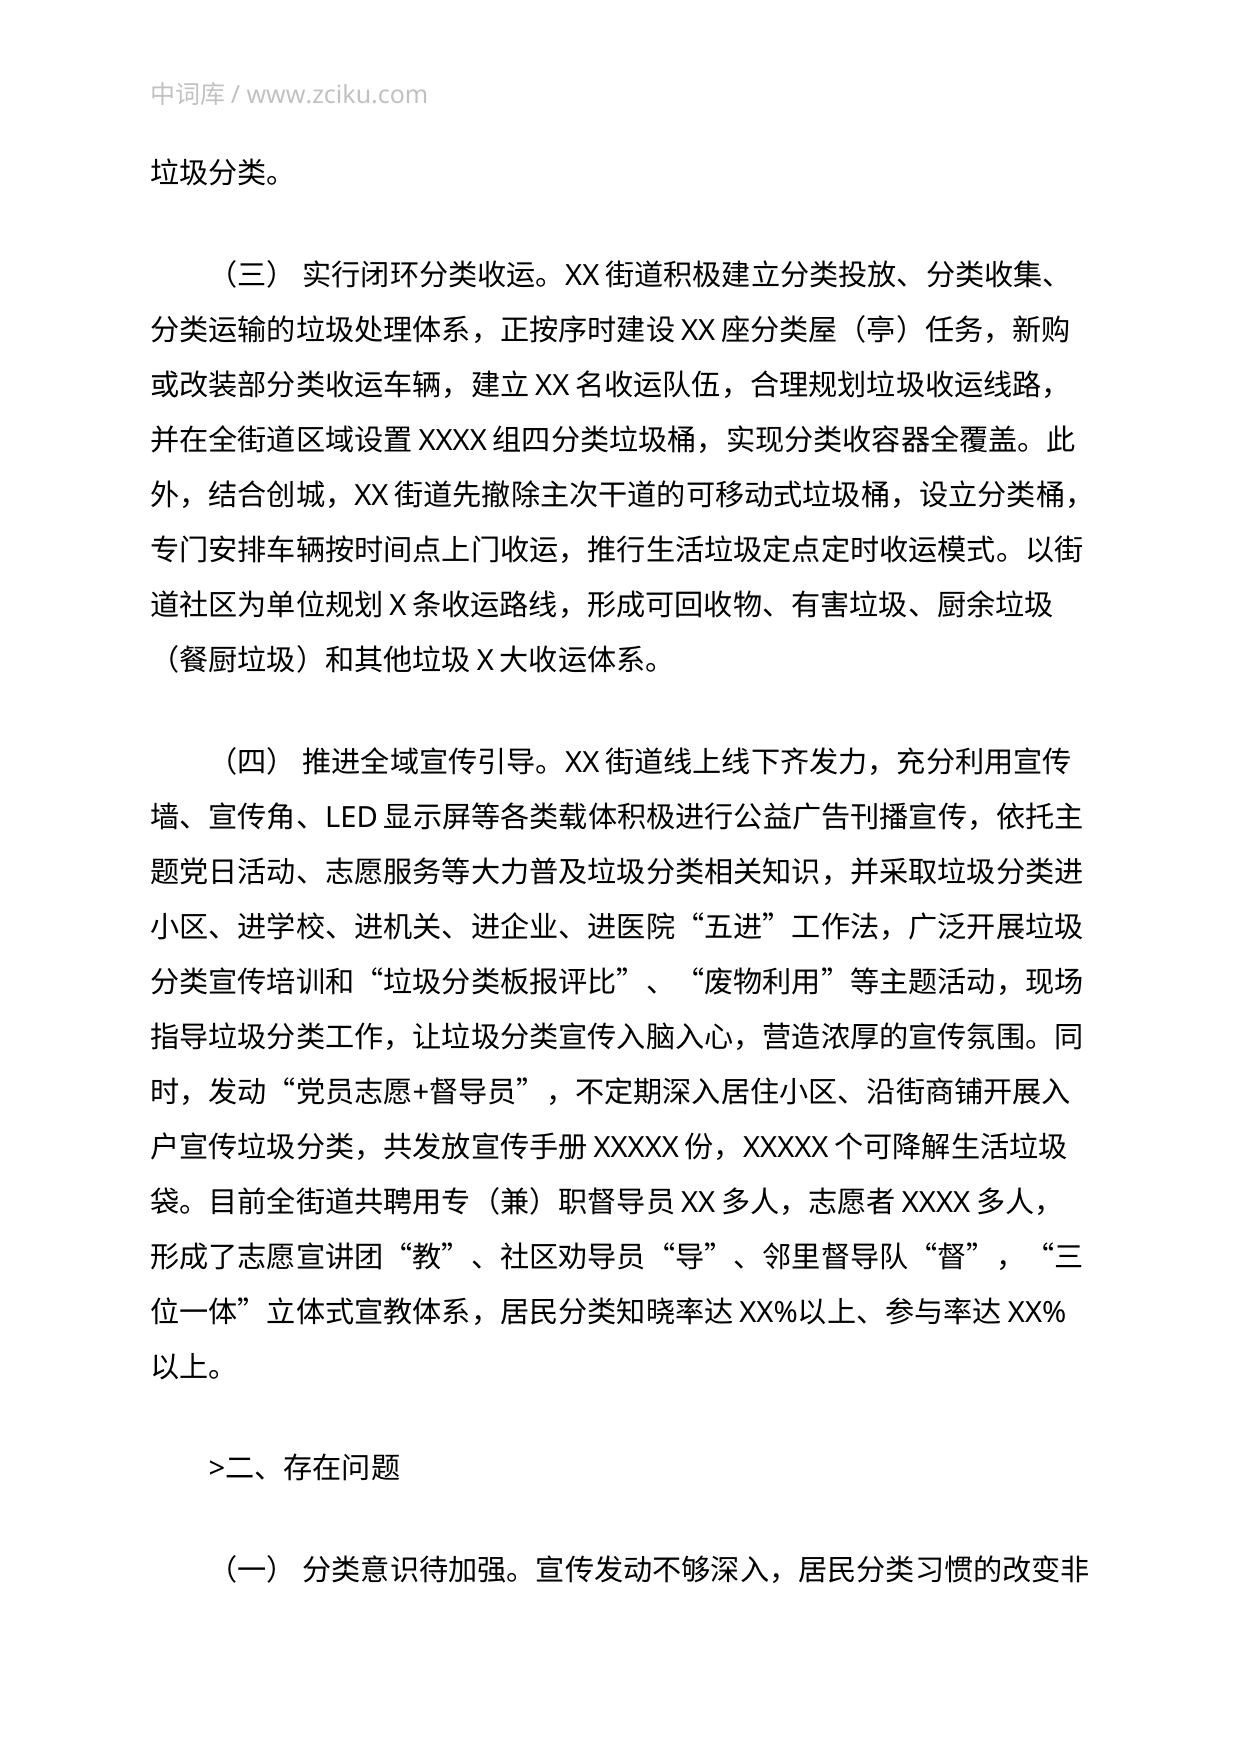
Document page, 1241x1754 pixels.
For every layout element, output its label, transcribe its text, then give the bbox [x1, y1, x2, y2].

text （四） 推进全域宣传引导。XX街道线上线下齐发力，充分利用宣传墙、宣传角、LED显示屏等各类载体积极进行公益广告刊播宣传，依托主题党日活动、志愿服务等大力普及垃圾分类相关知识，并采取垃圾分类进小区、进学校、进机关、进企业、进医院“五进”工作法，广泛开展垃圾分类宣传培训和“垃圾分类板报评比”、“废物利用”等主题活动，现场指导垃圾分类工作，让垃圾分类宣传入脑入心，营造浓厚的宣传氛围。同时，发动“党员志愿+督导员”，不定期深入居住小区、沿街商铺开展入户宣传垃圾分类，共发放宣传手册XXXXX份，XXXXX个可降解生活垃圾袋。目前全街道共聘用专（兼）职督导员XX多人，志愿者XXXX多人，形成了志愿宣讲团“教”、社区劝导员“导”、邻里督导队“督”，“三位一体”立体式宣教体系，居民分类知晓率达XX%以上、参与率达XX%以上。 [150, 739, 1090, 1385]
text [150, 150, 1090, 192]
text （三） 实行闭环分类收运。XX街道积极建立分类投放、分类收集、分类运输的垃圾处理体系，正按序时建设XX座分类屋（亭）任务，新购或改装部分类收运车辆，建立XX名收运队伍，合理规划垃圾收运线路，并在全街道区域设置XXXX组四分类垃圾桶，实现分类收容器全覆盖。此外，结合创城，XX街道先撤除主次干道的可移动式垃圾桶，设立分类桶，专门安排车辆按时间点上门收运，推行生活垃圾定点定时收运模式。以街道社区为单位规划X条收运路线，形成可回收物、有害垃圾、厨余垃圾（餐厨垃圾）和其他垃圾X大收运体系。 [150, 252, 1090, 679]
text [150, 1547, 1090, 1589]
text >二、存在问题 [150, 1445, 1090, 1487]
